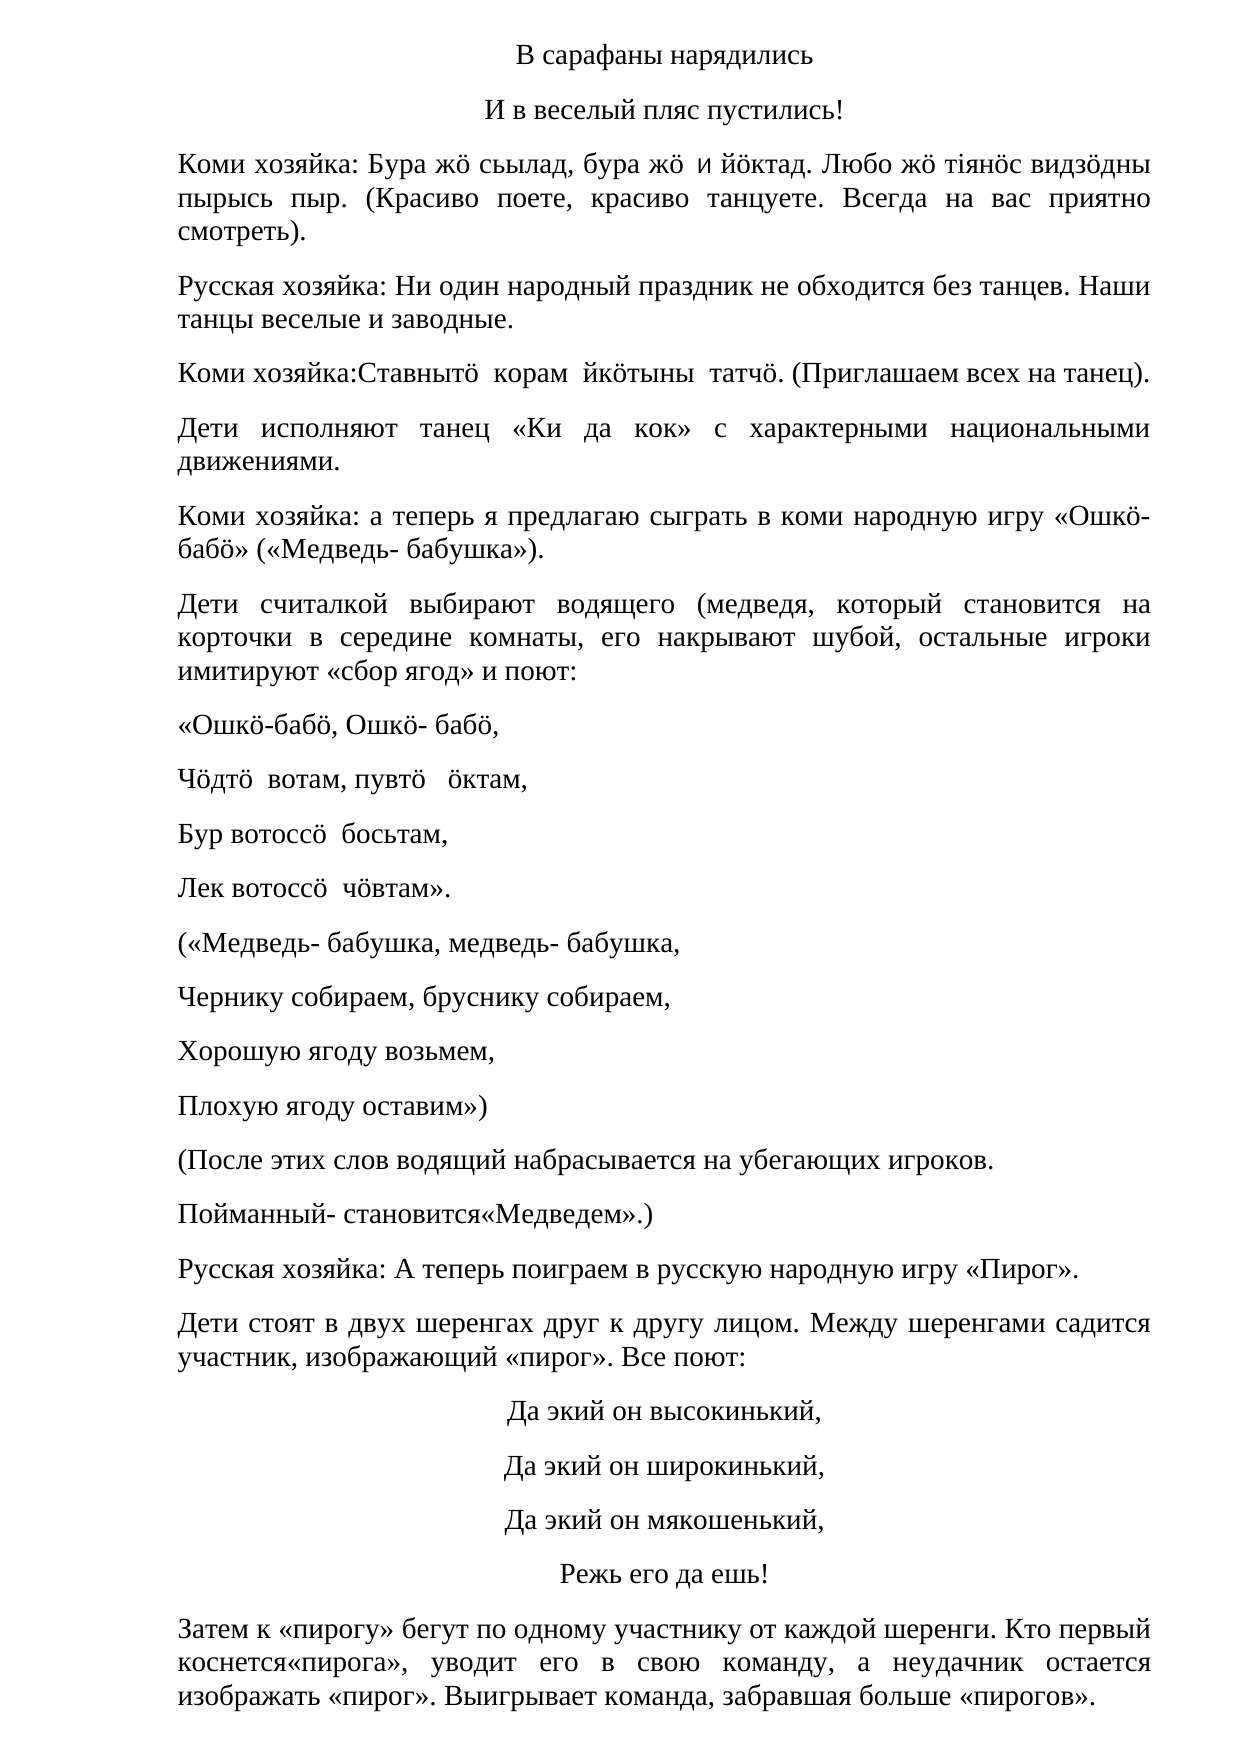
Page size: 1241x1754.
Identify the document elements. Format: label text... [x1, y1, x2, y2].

text Затем к «пирогу» бегут по одному участнику от каждой шеренги. Кто первый коснется«пирога», уводит его в свою команду, а неудачник остается изображать «пирог». Выигрывает команда, забравшая больше «пирогов». [177, 1611, 1152, 1711]
text Лек вотоссӧ чӧвтам». [177, 870, 1152, 904]
text Дети исполняют танец «Ки да кок» с характерными национальными движениями. [177, 410, 1152, 477]
text («Медведь- бабушка, медведь- бабушка, [177, 925, 1152, 958]
text И в веселый пляс пустились! [177, 92, 1152, 125]
text «Ошкӧ-бабӧ, Ошкӧ- бабӧ, [177, 707, 1152, 741]
text Да экий он высокинький, [177, 1393, 1152, 1427]
text Да экий он широкинький, [177, 1448, 1152, 1481]
text Плохую ягоду оставим») [177, 1088, 1152, 1121]
text (После этих слов водящий набрасывается на убегающих игроков. [177, 1142, 1152, 1176]
text Дети стоят в двух шеренгах друг к другу лицом. Между шеренгами садится участник, изображающий «пирог». Все поют: [177, 1305, 1152, 1372]
text Да экий он мякошенький, [177, 1502, 1152, 1536]
text Дети считалкой выбирают водящего (медведя, который становится на корточки в середине комнаты, его накрывают шубой, остальные игроки имитируют «сбор ягод» и поют: [177, 586, 1152, 686]
text Коми хозяйка: а теперь я предлагаю сыграть в коми народную игру «Ошкӧ-бабӧ» («Медведь- бабушка»). [177, 498, 1152, 565]
text Режь его да ешь! [177, 1556, 1152, 1590]
text Бур вотоссӧ босьтам, [177, 816, 1152, 849]
text Хорошую ягоду возьмем, [177, 1033, 1152, 1067]
text Русская хозяйка: Ни один народный праздник не обходится без танцев. Наши танцы веселые и заводные. [177, 268, 1152, 335]
text Чернику собираем, бруснику собираем, [177, 979, 1152, 1013]
text Коми хозяйка: Бура жӧ сьылад, бура жӧ И йӧктад. Любо жӧ тiянӧс видзӧдны пырысь пыр. (Красиво поете, красиво танцуете. Всегда на вас приятно смотреть). [177, 146, 1152, 247]
text Русская хозяйка: А теперь поиграем в русскую народную игру «Пирог». [177, 1251, 1152, 1284]
text Пойманный- становится«Медведем».) [177, 1197, 1152, 1230]
text В сарафаны нарядились [177, 37, 1152, 71]
text Коми хозяйка:Ставнытӧ корам йкӧтыны татчӧ. (Приглашаем всех на танец). [177, 356, 1152, 389]
text Чӧдтӧ вотам, пувтӧ ӧктам, [177, 762, 1152, 795]
